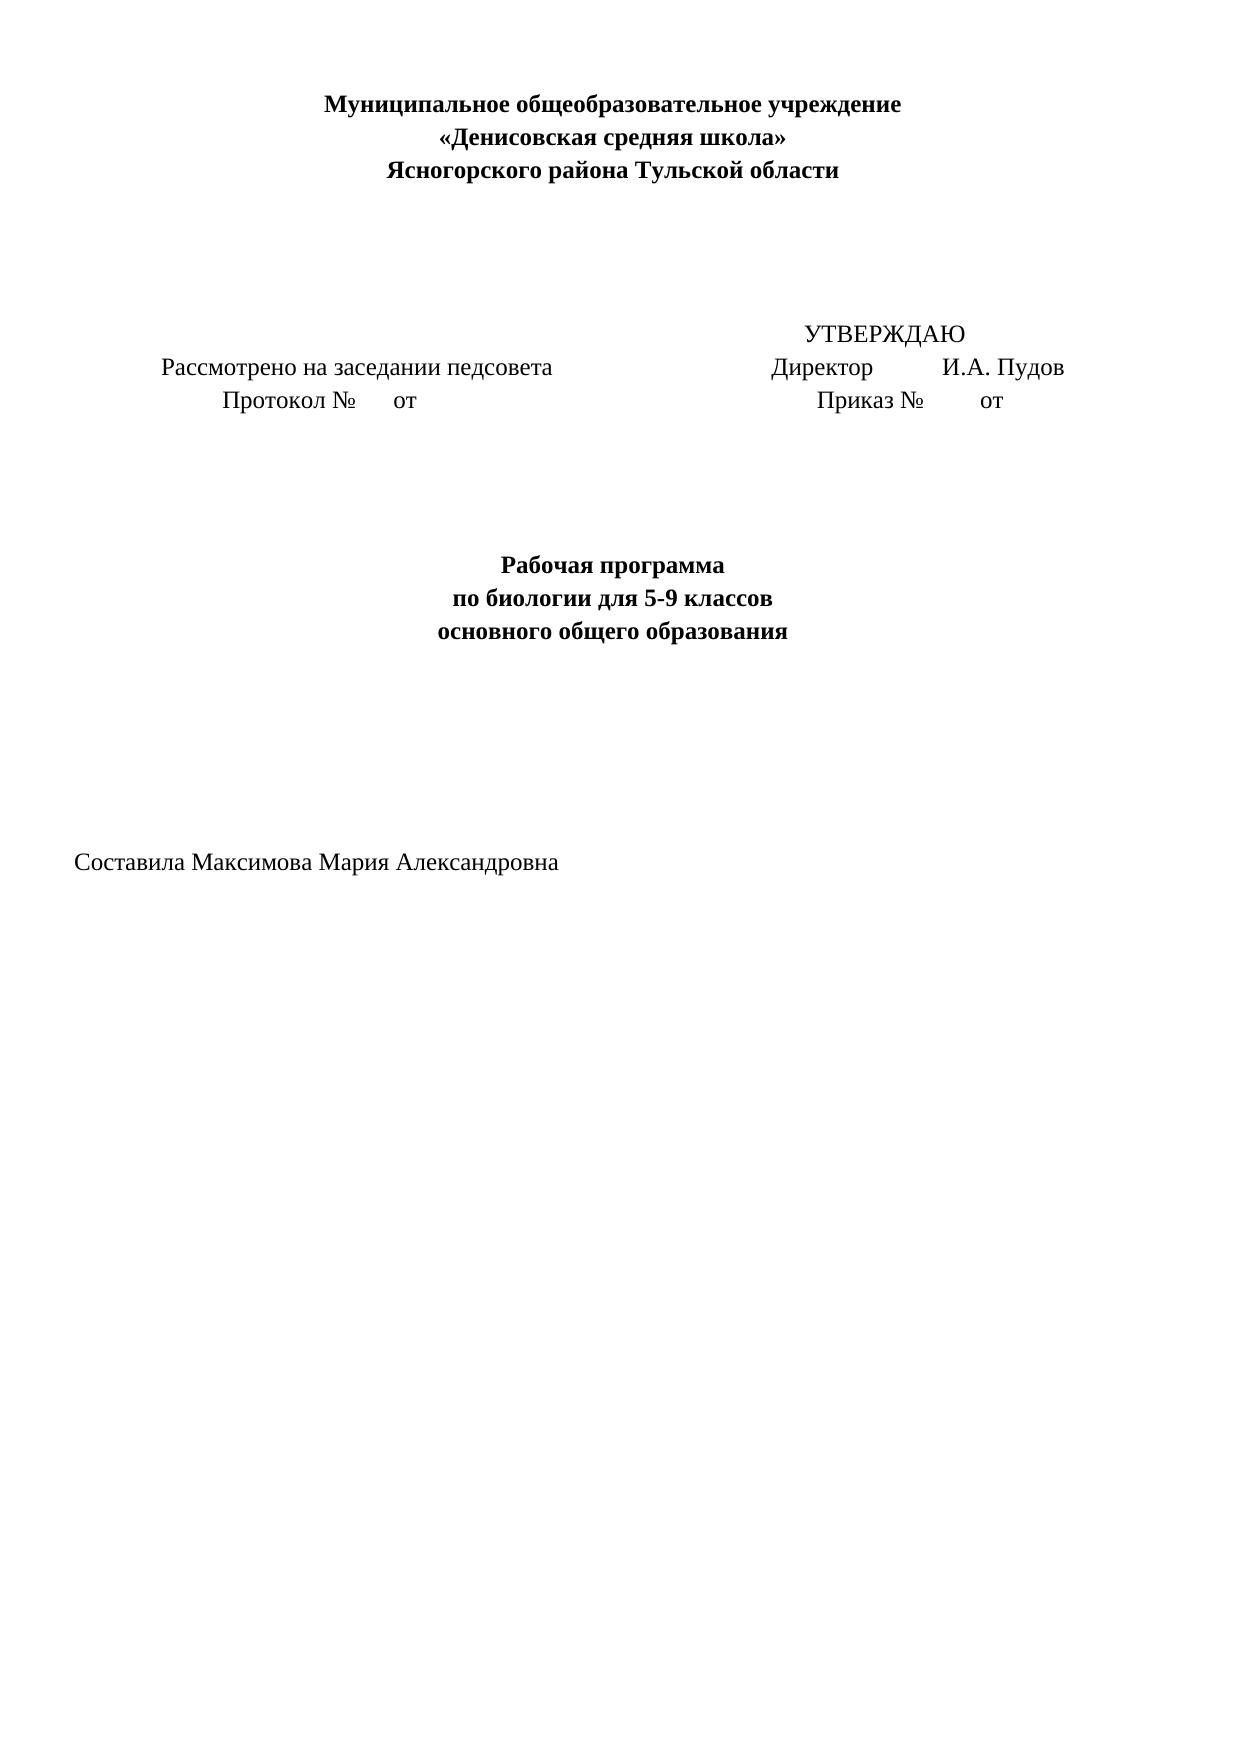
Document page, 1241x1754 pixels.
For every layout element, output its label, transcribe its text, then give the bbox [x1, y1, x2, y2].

text Рассмотрено на заседании педсовета Директор И.А. Пудов [74, 352, 1152, 381]
text Муниципальное общеобразовательное учреждение [74, 89, 1152, 117]
text по биологии для 5-9 классов [74, 583, 1152, 612]
text Составила Максимова Мария Александровна [74, 847, 1152, 876]
text «Денисовская средняя школа» [74, 122, 1152, 150]
text Рабочая программа [74, 550, 1152, 579]
text основного общего образования [74, 616, 1152, 645]
text Протокол № от Приказ № от [74, 385, 1152, 414]
text Ясногорского района Тульской области [74, 155, 1152, 183]
text УТВЕРЖДАЮ [74, 319, 1152, 348]
